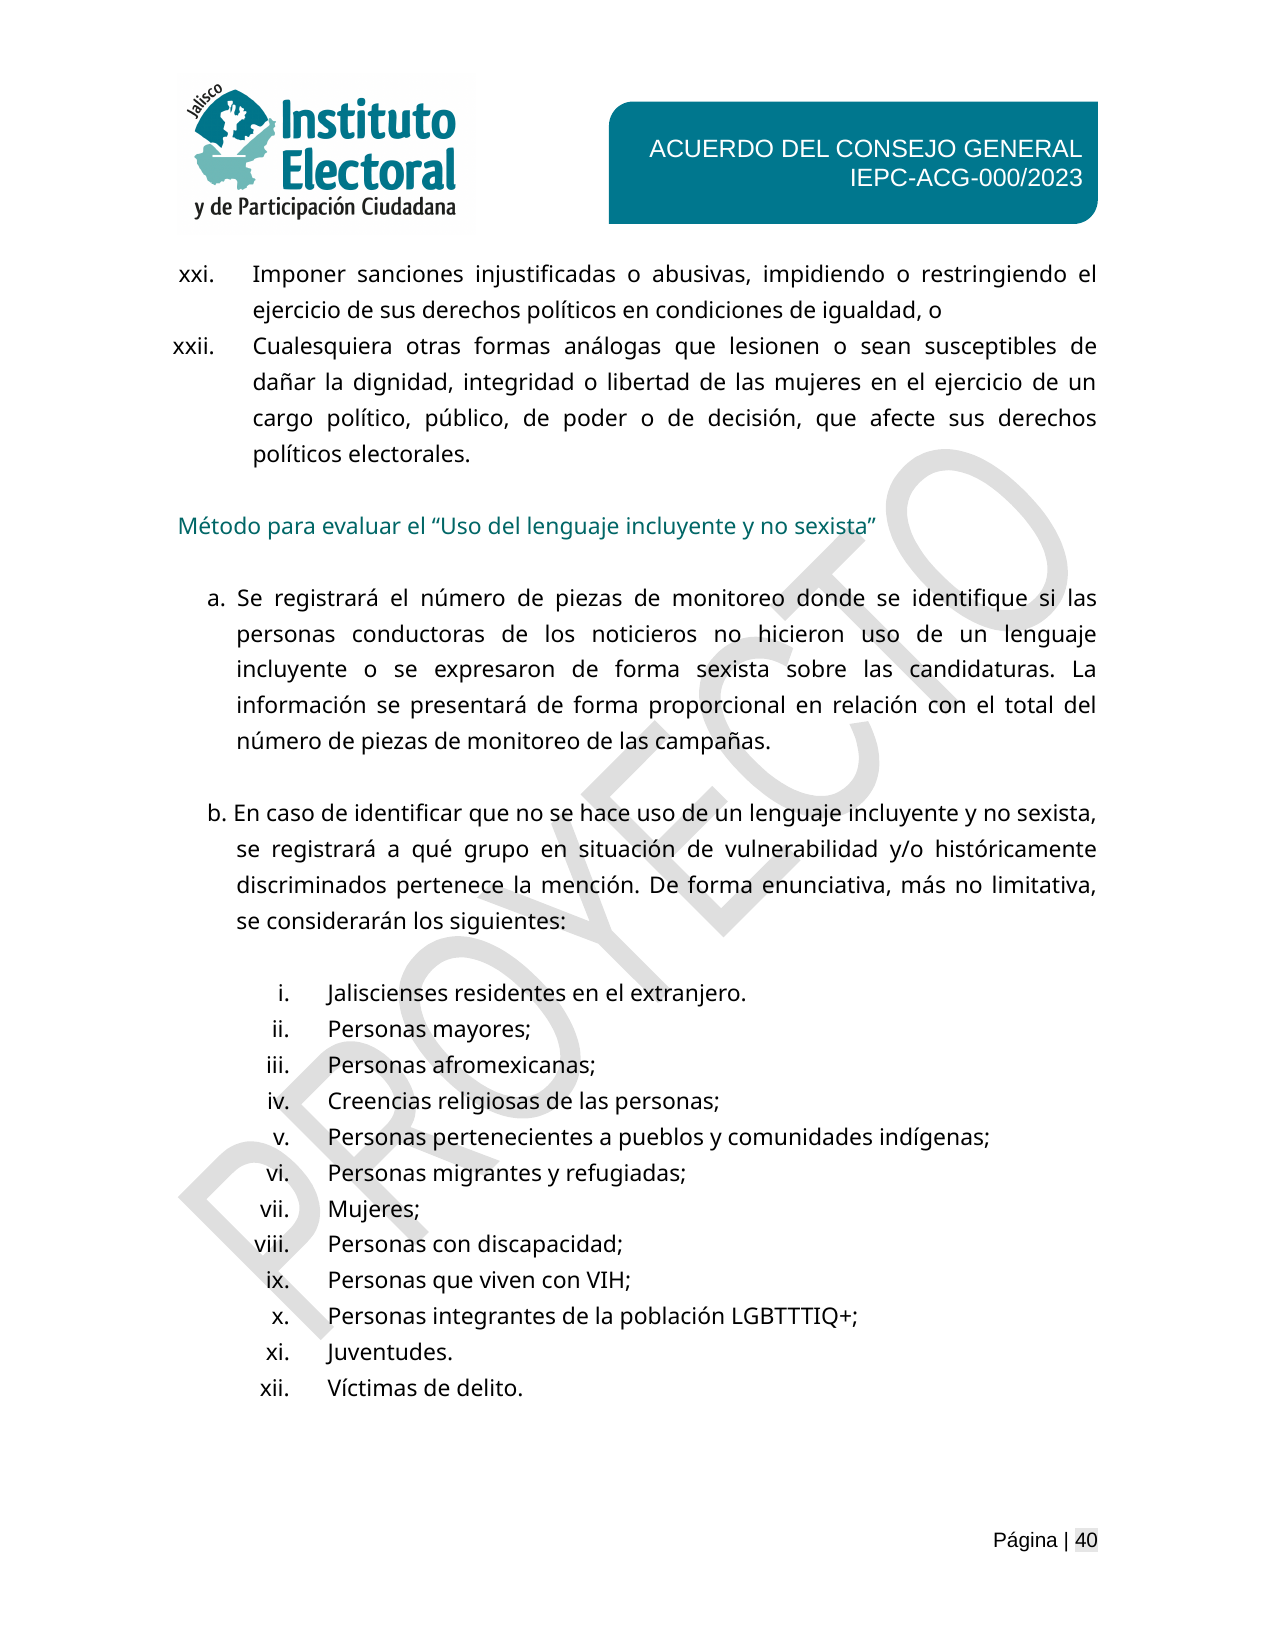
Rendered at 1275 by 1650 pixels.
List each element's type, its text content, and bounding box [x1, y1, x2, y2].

picture [177, 73, 477, 235]
list Personas con discapacidad; [290, 1228, 1098, 1260]
text Método para evaluar el “Uso del lenguaje incluyente y no sexista” [177, 510, 1098, 541]
list Personas afromexicanas; [290, 1049, 1098, 1080]
list Mujeres; [290, 1192, 1098, 1224]
list Juventudes. [290, 1336, 1098, 1367]
text a. Se registrará el número de piezas de monitoreo donde se identifique si las personas conductoras de los noticieros no hicieron uso de un lenguaje incluyente o se expresaron de forma sexista sobre las candidaturas. La información se presentará de forma proporcional en relación con el total del número de piezas de monitoreo de las campañas. [207, 582, 1098, 757]
list Personas pertenecientes a pueblos y comunidades indígenas; [290, 1121, 1098, 1152]
list Imponer sanciones injustificadas o abusivas, impidiendo o restringiendo el ejercicio de sus derechos políticos en condiciones de igualdad, o [215, 258, 1098, 325]
list Jaliscienses residentes en el extranjero. [290, 977, 1098, 1008]
list Cualesquiera otras formas análogas que lesionen o sean susceptibles de dañar la dignidad, integridad o libertad de las mujeres en el ejercicio de un cargo político, público, de poder o de decisión, que afecte sus derechos políticos electorales. [215, 330, 1098, 469]
list Creencias religiosas de las personas; [290, 1085, 1098, 1116]
text b. En caso de identificar que no se hace uso de un lenguaje incluyente y no sexista, se registrará a qué grupo en situación de vulnerabilidad y/o históricamente discriminados pertenece la mención. De forma enunciativa, más no limitativa, se considerarán los siguientes: [207, 797, 1098, 936]
list Personas que viven con VIH; [290, 1264, 1098, 1296]
list Personas integrantes de la población LGBTTTIQ+; [290, 1300, 1098, 1332]
list Personas mayores; [290, 1013, 1098, 1044]
list Personas migrantes y refugiadas; [290, 1157, 1098, 1188]
list Víctimas de delito. [290, 1372, 1098, 1403]
